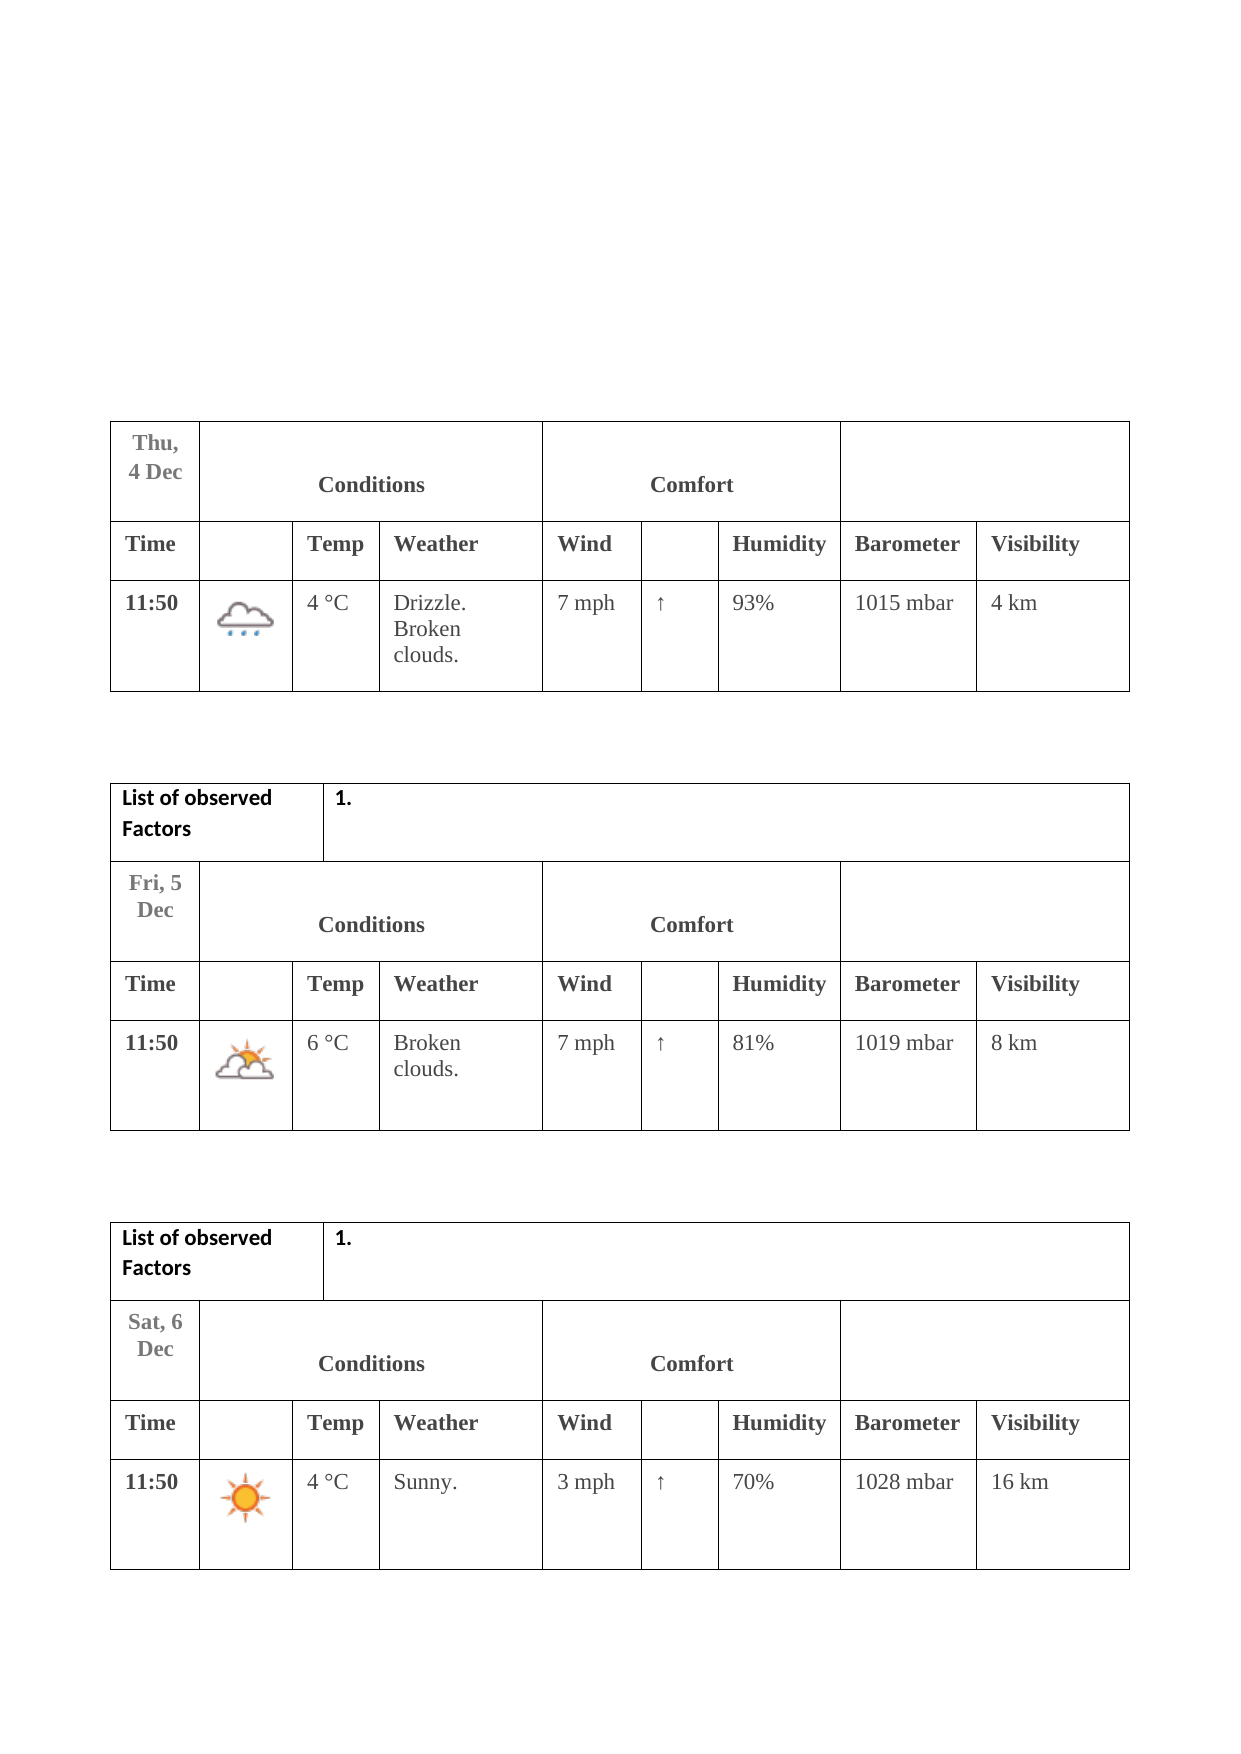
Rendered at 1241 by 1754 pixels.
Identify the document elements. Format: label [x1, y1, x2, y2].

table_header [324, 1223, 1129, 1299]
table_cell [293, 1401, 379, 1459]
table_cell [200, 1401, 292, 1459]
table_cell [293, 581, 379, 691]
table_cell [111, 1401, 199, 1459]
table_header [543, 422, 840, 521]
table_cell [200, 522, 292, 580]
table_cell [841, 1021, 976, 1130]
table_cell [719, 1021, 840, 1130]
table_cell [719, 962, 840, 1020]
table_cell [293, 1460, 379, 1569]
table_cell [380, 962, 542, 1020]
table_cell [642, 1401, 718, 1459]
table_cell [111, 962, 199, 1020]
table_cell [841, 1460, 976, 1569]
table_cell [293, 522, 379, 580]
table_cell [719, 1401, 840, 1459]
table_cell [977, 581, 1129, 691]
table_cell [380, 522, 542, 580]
picture [213, 1028, 277, 1092]
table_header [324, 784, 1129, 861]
picture [213, 588, 277, 652]
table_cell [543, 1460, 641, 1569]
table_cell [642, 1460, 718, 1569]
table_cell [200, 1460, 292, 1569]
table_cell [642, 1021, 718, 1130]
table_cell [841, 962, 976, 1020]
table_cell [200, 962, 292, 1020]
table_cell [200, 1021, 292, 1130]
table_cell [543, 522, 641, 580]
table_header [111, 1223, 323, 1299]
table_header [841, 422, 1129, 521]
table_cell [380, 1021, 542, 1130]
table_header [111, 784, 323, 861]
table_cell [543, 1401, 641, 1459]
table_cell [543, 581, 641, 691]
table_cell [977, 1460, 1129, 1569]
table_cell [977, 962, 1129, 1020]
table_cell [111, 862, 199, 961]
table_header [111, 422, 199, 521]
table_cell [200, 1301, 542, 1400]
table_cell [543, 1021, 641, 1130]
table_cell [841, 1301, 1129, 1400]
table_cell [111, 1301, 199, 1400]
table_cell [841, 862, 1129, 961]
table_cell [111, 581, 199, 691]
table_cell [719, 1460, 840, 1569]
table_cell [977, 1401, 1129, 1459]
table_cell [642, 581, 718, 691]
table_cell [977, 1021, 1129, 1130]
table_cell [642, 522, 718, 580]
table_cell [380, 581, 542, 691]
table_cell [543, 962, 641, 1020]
picture [213, 1467, 277, 1531]
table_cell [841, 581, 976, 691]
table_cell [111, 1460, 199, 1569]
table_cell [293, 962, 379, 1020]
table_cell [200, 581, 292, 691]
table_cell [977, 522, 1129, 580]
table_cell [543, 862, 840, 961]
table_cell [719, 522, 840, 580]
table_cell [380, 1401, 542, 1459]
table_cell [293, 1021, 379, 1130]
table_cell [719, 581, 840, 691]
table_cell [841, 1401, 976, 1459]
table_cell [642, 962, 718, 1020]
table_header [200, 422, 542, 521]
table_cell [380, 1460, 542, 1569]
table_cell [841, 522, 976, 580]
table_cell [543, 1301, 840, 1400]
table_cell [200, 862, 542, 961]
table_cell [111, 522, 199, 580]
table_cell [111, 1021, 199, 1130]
